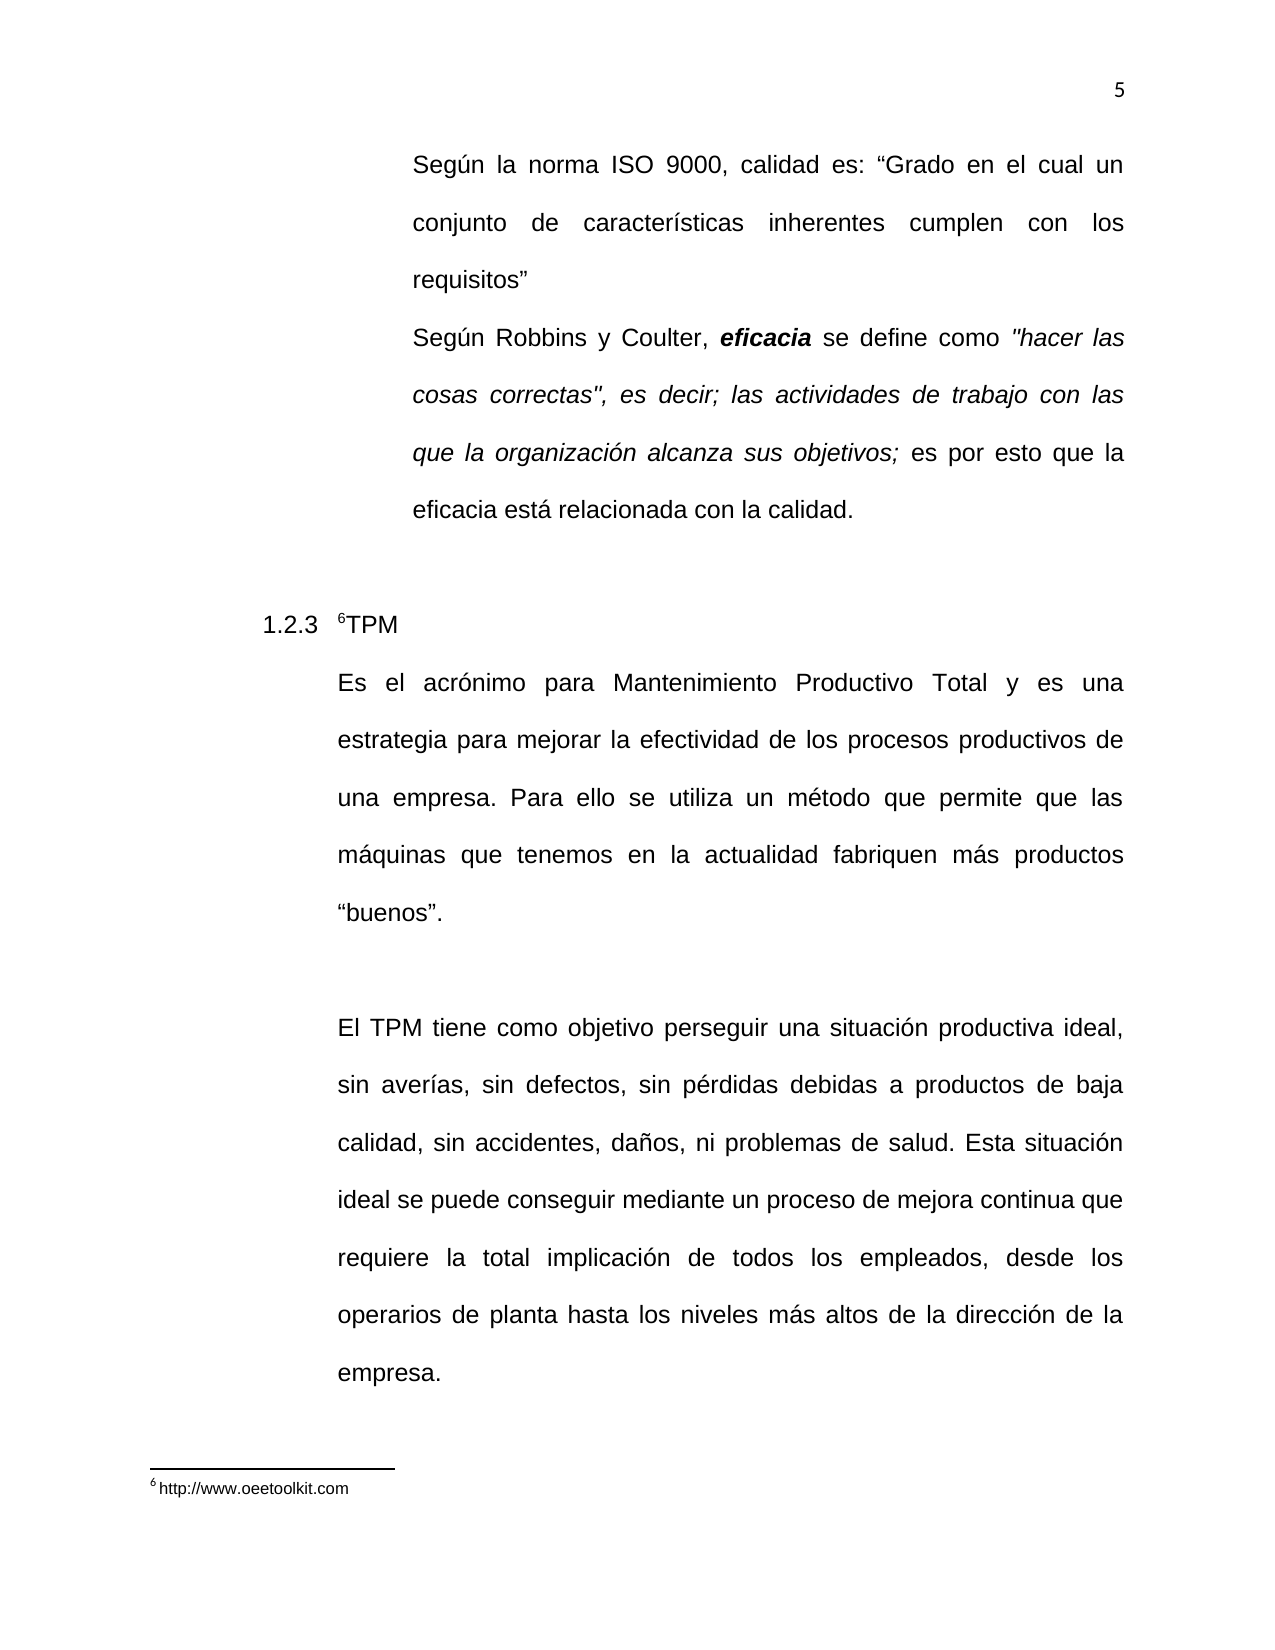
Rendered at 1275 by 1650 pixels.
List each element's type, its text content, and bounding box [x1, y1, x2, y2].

list Según Robbins y Coulter, eficacia se define como "hacer las cosas correctas", es decir; las actividades de trabajo con las que la organización alcanza sus objetivos; es por esto que la eficacia está relacionada con la calidad. [412, 322, 1125, 524]
list El TPM tiene como objetivo perseguir una situación productiva ideal, sin averías, sin defectos, sin pérdidas debidas a productos de baja calidad, sin accidentes, daños, ni problemas de salud. Esta situación ideal se puede conseguir mediante un proceso de mejora continua que requiere la total implicación de todos los empleados, desde los operarios de planta hasta los niveles más altos de la dirección de la empresa. [337, 1012, 1125, 1386]
list Es el acrónimo para Mantenimiento Productivo Total y es una estrategia para mejorar la efectividad de los procesos productivos de una empresa. Para ello se utiliza un método que permite que las máquinas que tenemos en la actualidad fabriquen más productos “buenos”. [337, 667, 1125, 926]
list Según la norma ISO 9000, calidad es: “Grado en el cual un conjunto de características inherentes cumplen con los requisitos” [412, 150, 1125, 294]
list TPM [262, 610, 1125, 639]
